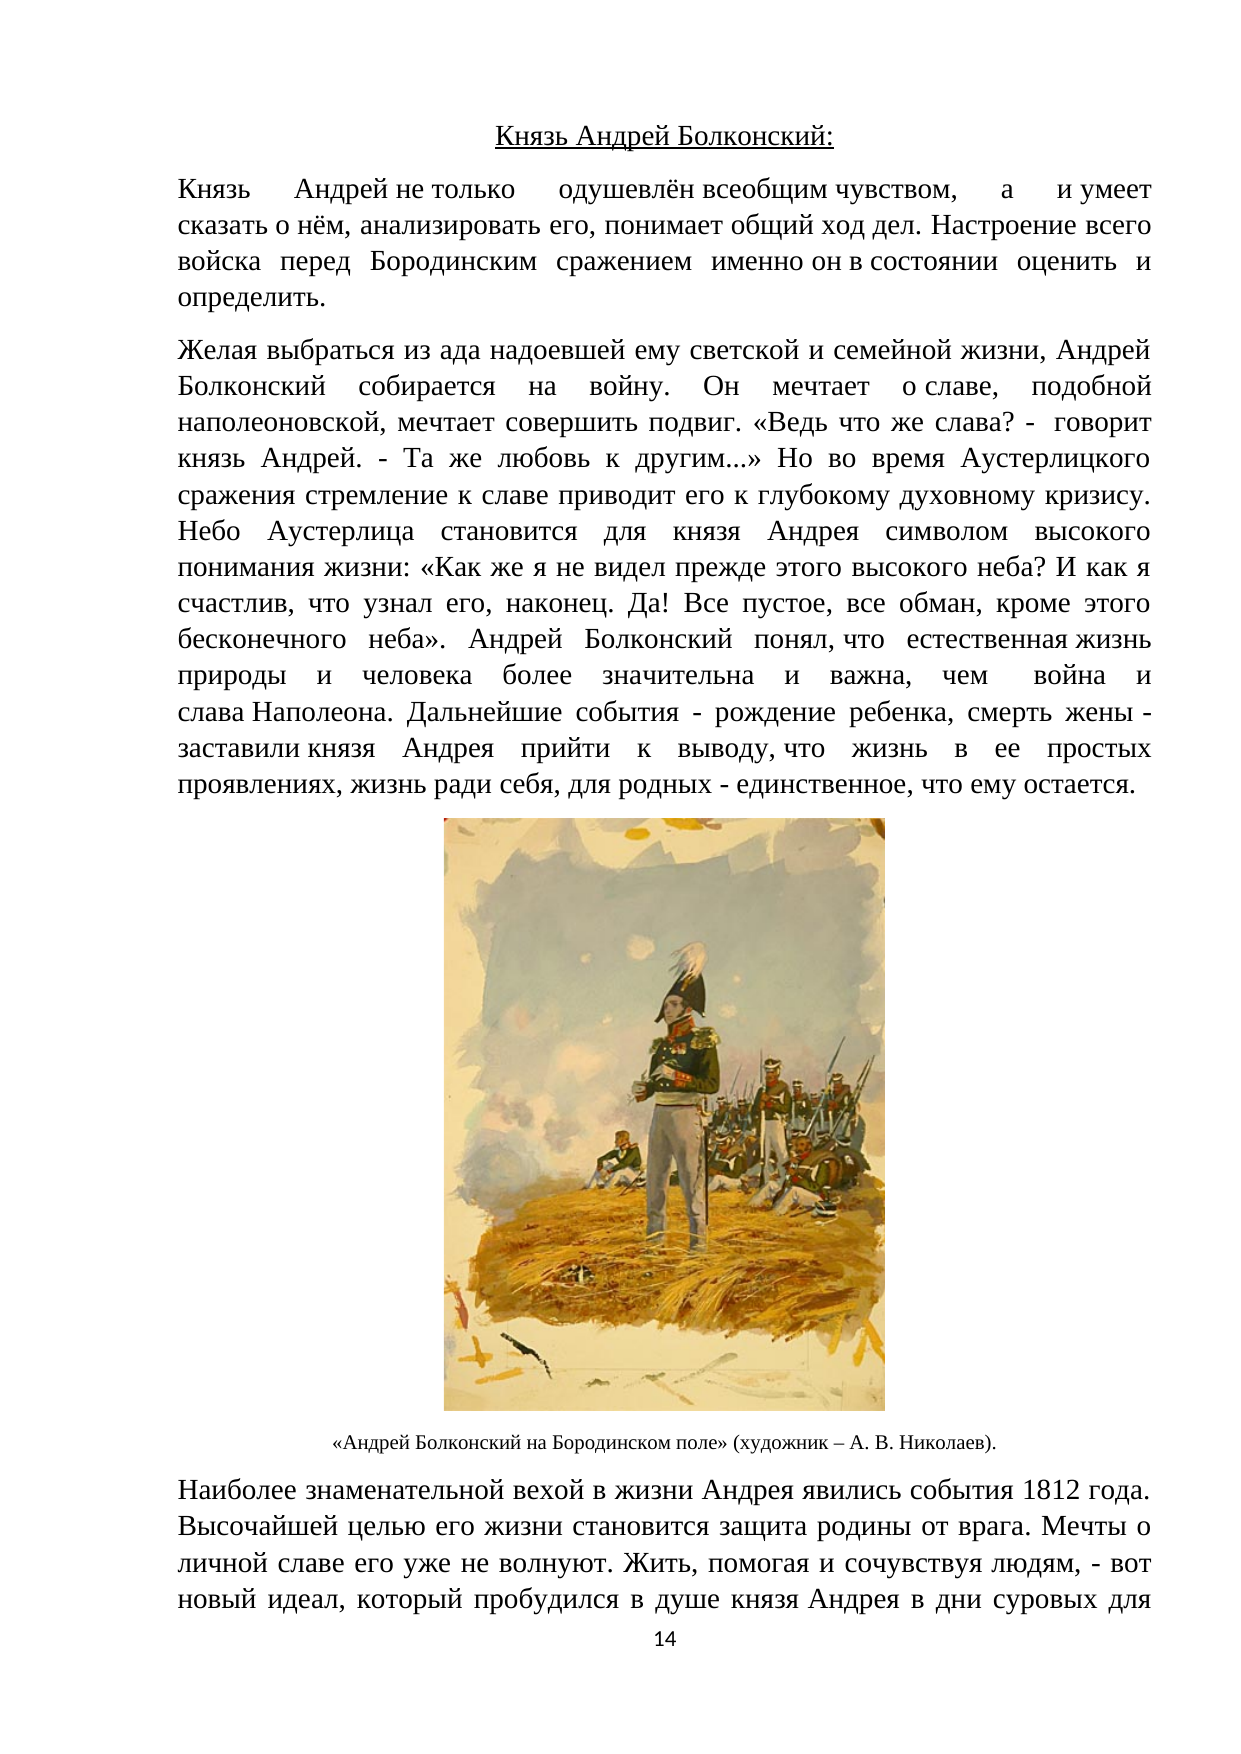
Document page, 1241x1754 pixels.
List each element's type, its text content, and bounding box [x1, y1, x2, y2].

text «Андрей Болконский на Бородинском поле» (художник – А. В. Николаев). [177, 1430, 1152, 1454]
text Желая выбраться из ада надоевшей ему светской и семейной жизни, Андрей Болконский собирается на войну. Он мечтает о славе, подобной наполеоновской, мечтает совершить подвиг. «Ведь что же слава? - говорит князь Андрей. - Та же любовь к другим...» Но во время Аустерлицкого сражения стремление к славе приводит его к глубокому духовному кризису. Небо Аустерлица становится для князя Андрея символом высокого понимания жизни: «Как же я не видел прежде этого высокого неба? И как я счастлив, что узнал его, наконец. Да! Все пустое, все обман, кроме этого бесконечного неба». Андрей Болконский понял, что естественная жизнь природы и человека более значительна и важна, чем война и слава Наполеона. Дальнейшие события - рождение ребенка, смерть жены - заставили князя Андрея прийти к выводу, что жизнь в ее простых проявлениях, жизнь ради себя, для родных - единственное, что ему остается. [177, 332, 1152, 799]
picture [443, 818, 885, 1411]
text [177, 1472, 1152, 1614]
text Князь Андрей не только одушевлён всеобщим чувством, а и умеет сказать о нём, анализировать его, понимает общий ход дел. Настроение всего войска перед Бородинским сражением именно он в состоянии оценить и определить. [177, 171, 1152, 313]
text Князь Андрей Болконский: [177, 118, 1152, 152]
